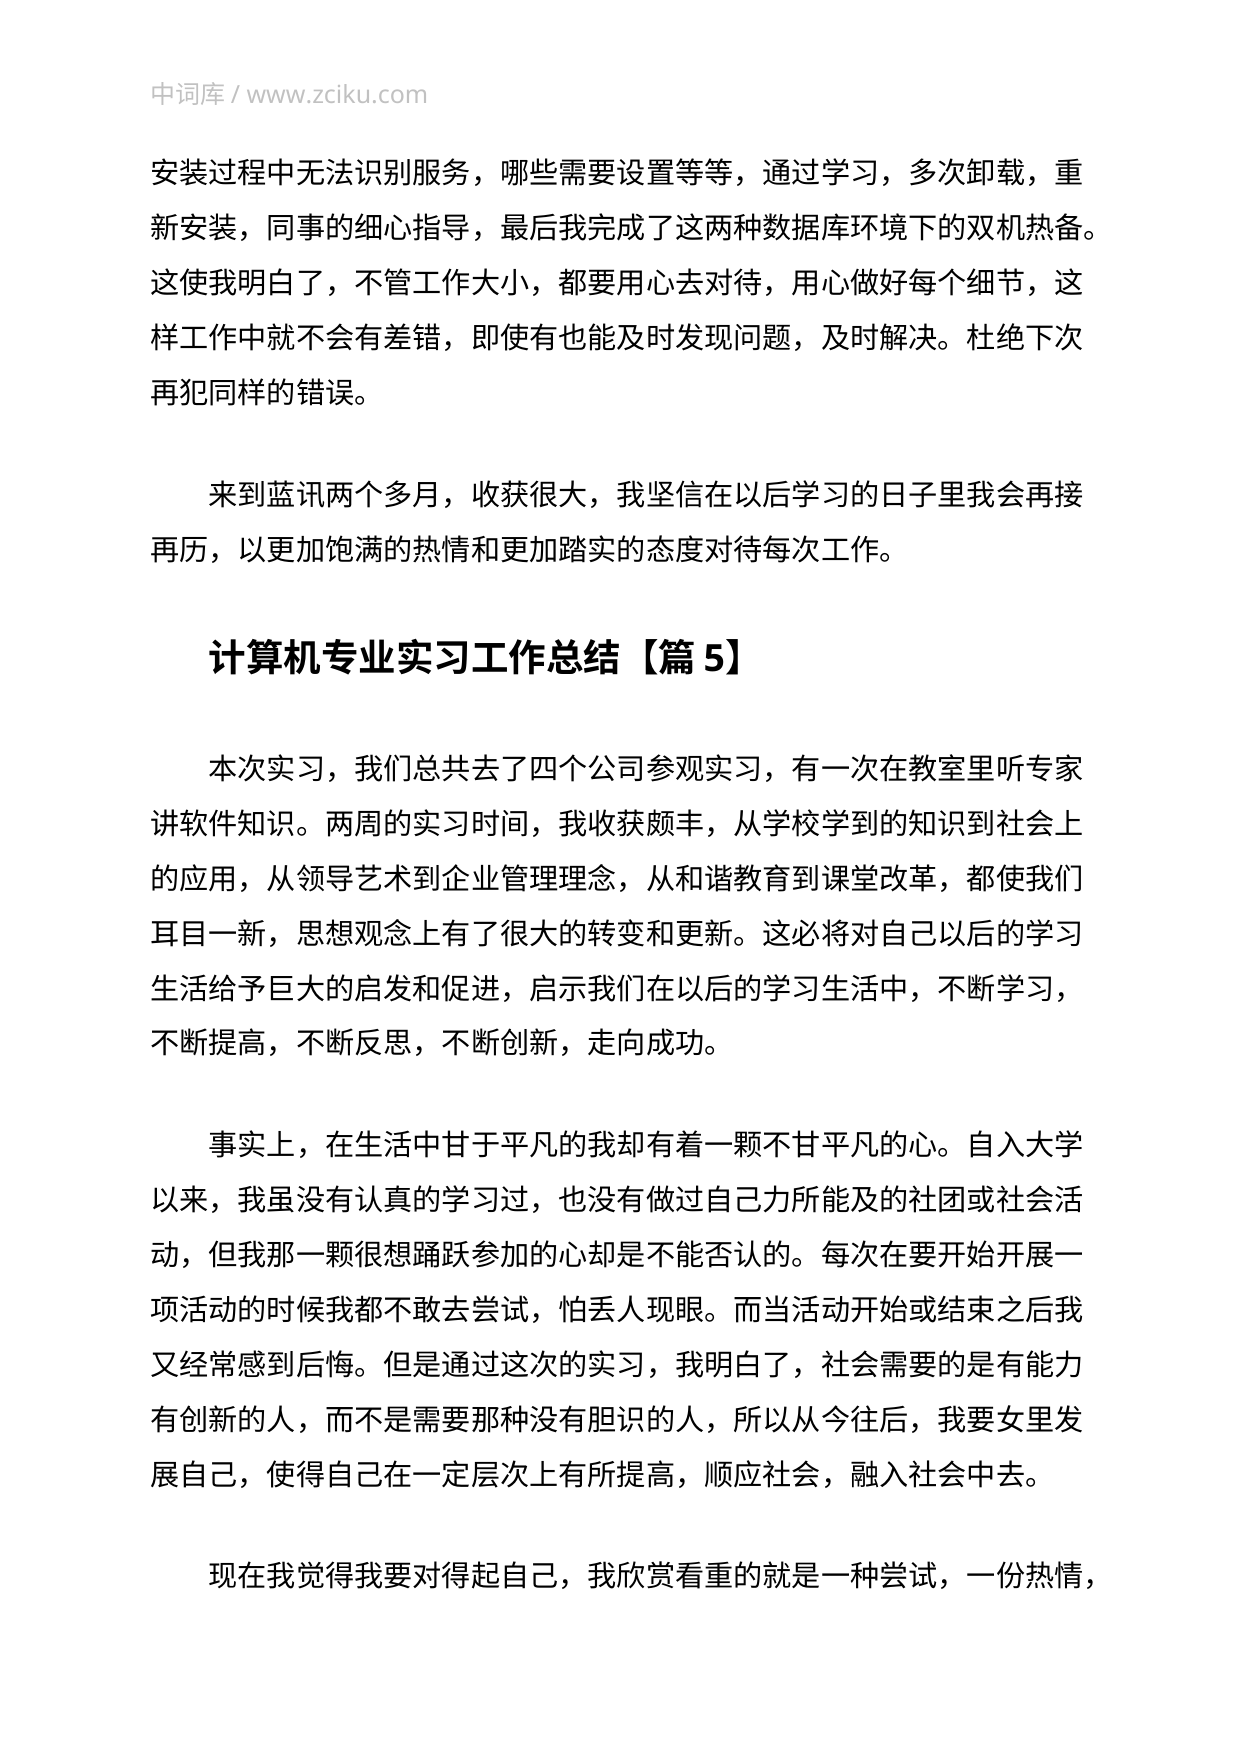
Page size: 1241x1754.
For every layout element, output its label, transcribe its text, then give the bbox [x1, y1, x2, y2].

text 本次实习，我们总共去了四个公司参观实习，有一次在教室里听专家讲软件知识。两周的实习时间，我收获颇丰，从学校学到的知识到社会上的应用，从领导艺术到企业管理理念，从和谐教育到课堂改革，都使我们耳目一新，思想观念上有了很大的转变和更新。这必将对自己以后的学习生活给予巨大的启发和促进，启示我们在以后的学习生活中，不断学习，不断提高，不断反思，不断创新，走向成功。 [150, 746, 1090, 1062]
text 计算机专业实习工作总结【篇5】 [150, 628, 1090, 682]
text 来到蓝讯两个多月，收获很大，我坚信在以后学习的日子里我会再接再历，以更加饱满的热情和更加踏实的态度对待每次工作。 [150, 471, 1090, 568]
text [150, 150, 1090, 412]
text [150, 1553, 1090, 1595]
text 事实上，在生活中甘于平凡的我却有着一颗不甘平凡的心。自入大学以来，我虽没有认真的学习过，也没有做过自己力所能及的社团或社会活动，但我那一颗很想踊跃参加的心却是不能否认的。每次在要开始开展一项活动的时候我都不敢去尝试，怕丢人现眼。而当活动开始或结束之后我又经常感到后悔。但是通过这次的实习，我明白了，社会需要的是有能力有创新的人，而不是需要那种没有胆识的人，所以从今往后，我要女里发展自己，使得自己在一定层次上有所提高，顺应社会，融入社会中去。 [150, 1122, 1090, 1493]
